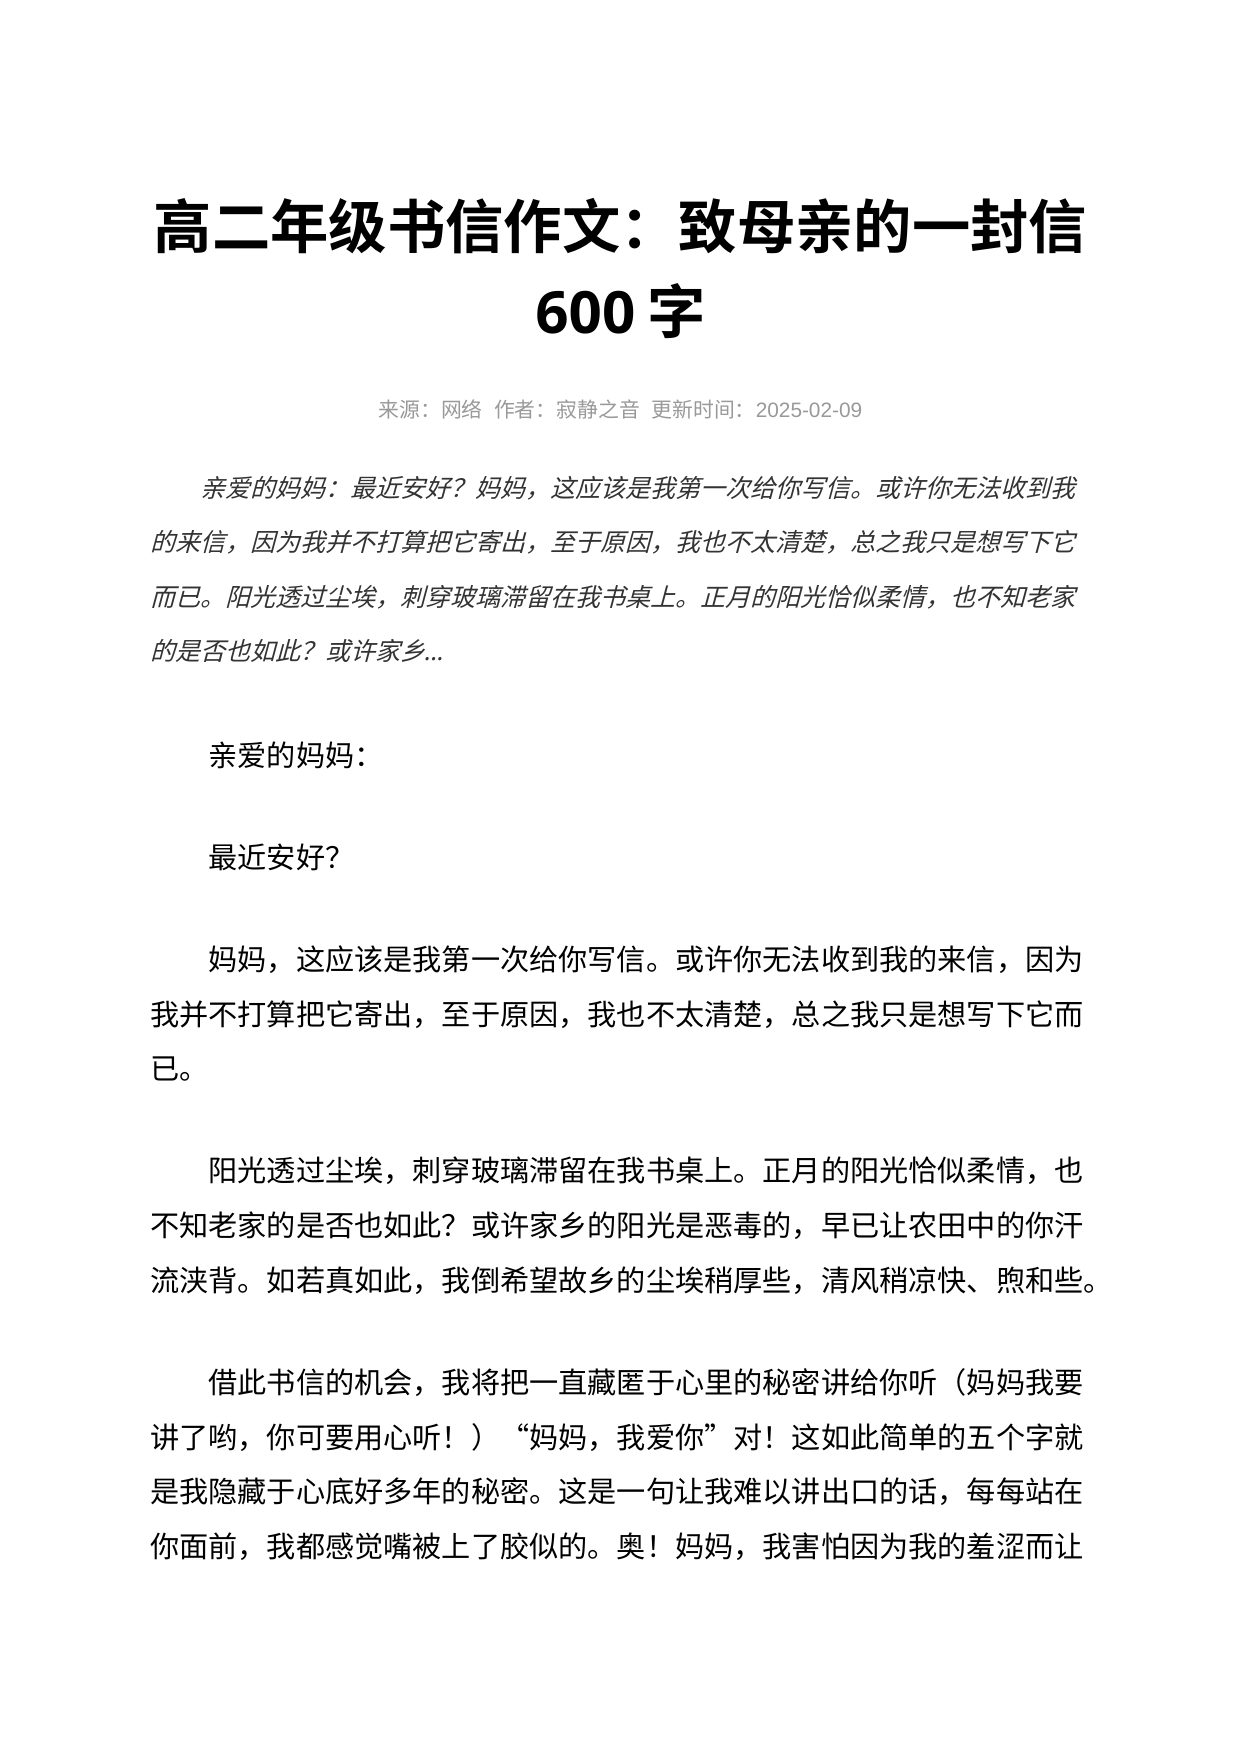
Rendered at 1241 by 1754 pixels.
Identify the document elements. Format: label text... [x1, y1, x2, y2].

text 最近安好？ [150, 834, 1090, 877]
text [150, 1359, 1090, 1566]
text 妈妈，这应该是我第一次给你写信。或许你无法收到我的来信，因为我并不打算把它寄出，至于原因，我也不太清楚，总之我只是想写下它而已。 [150, 936, 1090, 1088]
subtitle 高二年级书信作文：致母亲的一封信600字 [150, 181, 1090, 351]
text 来源：网络 作者：寂静之音 更新时间：2025-02-09 [150, 397, 1090, 421]
text 亲爱的妈妈：最近安好？妈妈，这应该是我第一次给你写信。或许你无法收到我的来信，因为我并不打算把它寄出，至于原因，我也不太清楚，总之我只是想写下它而已。阳光透过尘埃，刺穿玻璃滞留在我书桌上。正月的阳光恰似柔情，也不知老家的是否也如此？或许家乡... [150, 468, 1090, 668]
text 阳光透过尘埃，刺穿玻璃滞留在我书桌上。正月的阳光恰似柔情，也不知老家的是否也如此？或许家乡的阳光是恶毒的，早已让农田中的你汗流浃背。如若真如此，我倒希望故乡的尘埃稍厚些，清风稍凉快、煦和些。 [150, 1148, 1090, 1300]
text 亲爱的妈妈： [150, 733, 1090, 775]
